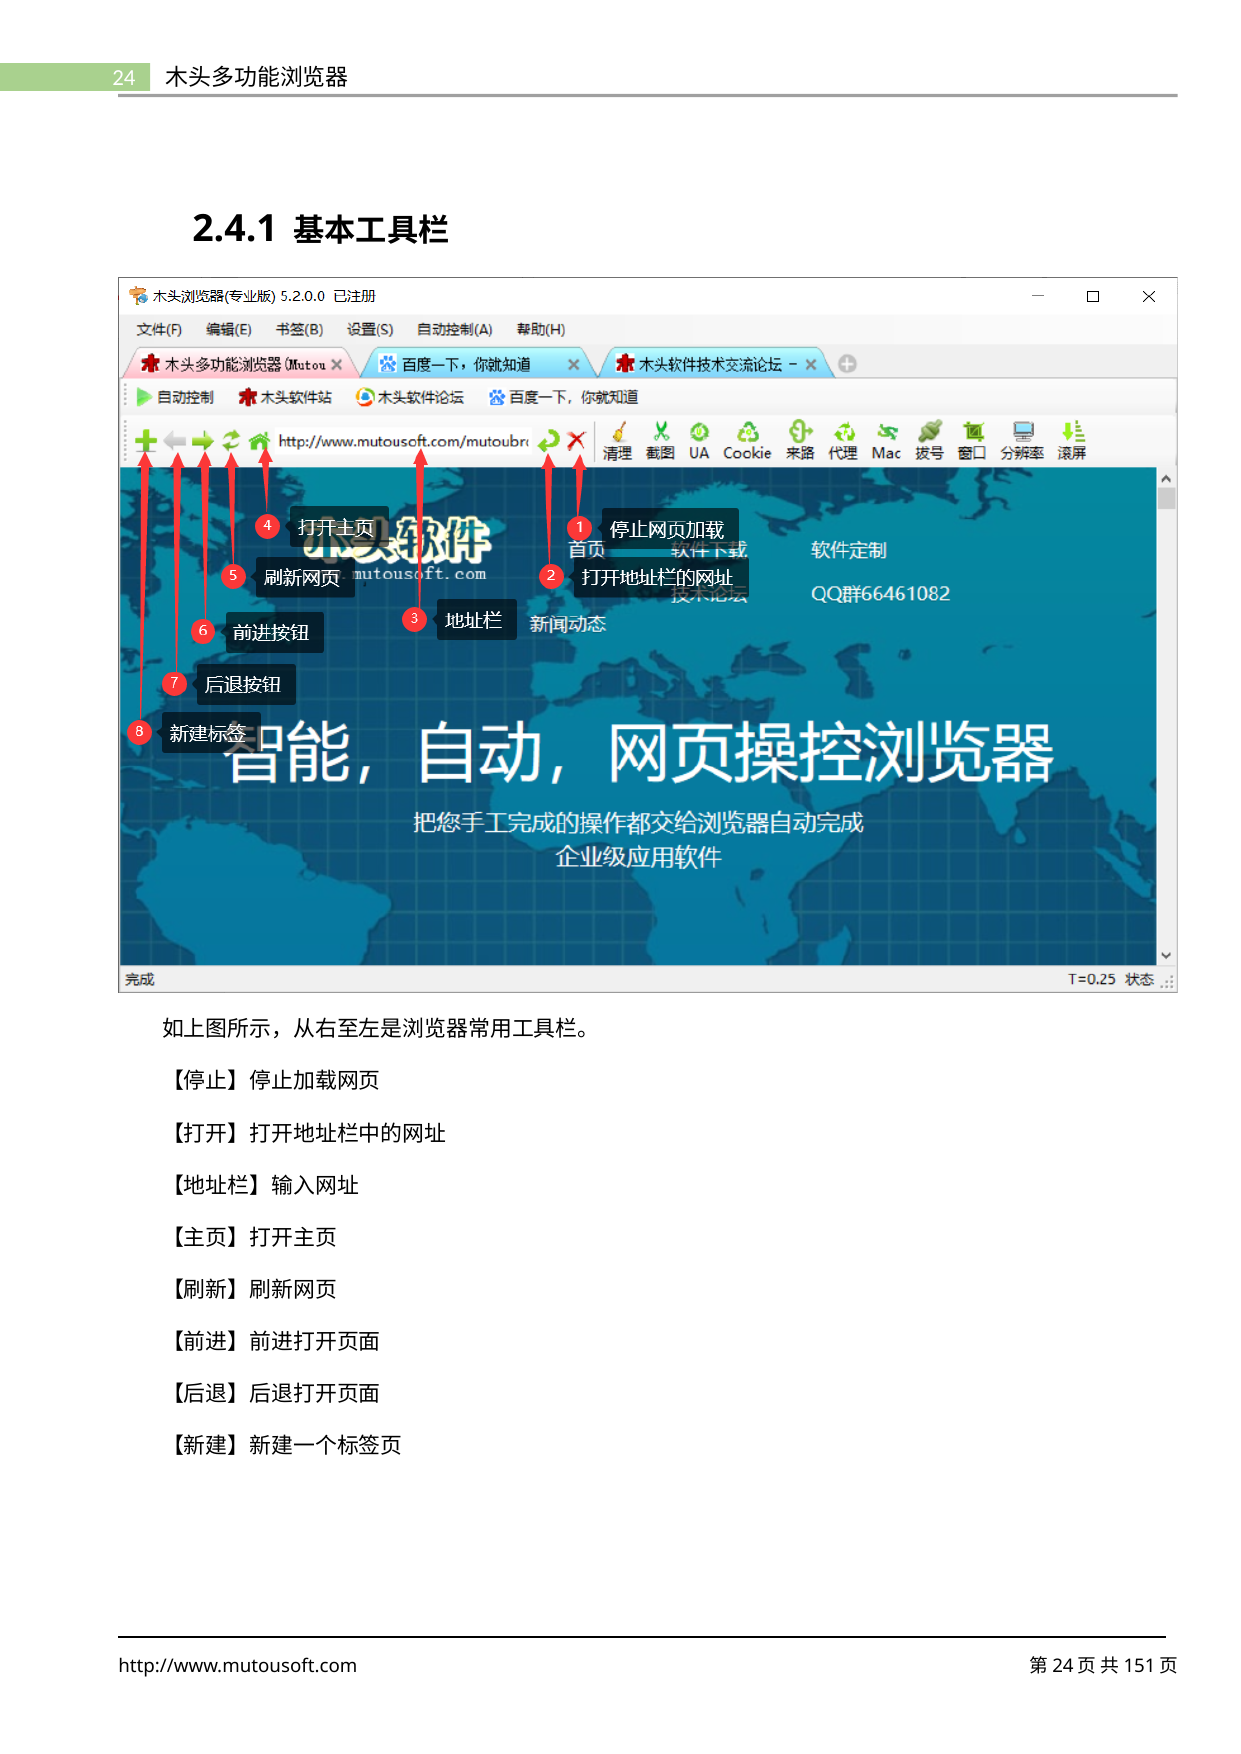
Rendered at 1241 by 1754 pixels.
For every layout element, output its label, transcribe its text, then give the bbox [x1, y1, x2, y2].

text 【主页】打开主页 [118, 1220, 1166, 1251]
text 【打开】打开地址栏中的网址 [118, 1116, 1166, 1147]
picture [118, 277, 1178, 993]
text 【后退】后退打开页面 [118, 1376, 1166, 1408]
text 如上图所示，从右至左是浏览器常用工具栏。 [118, 1011, 1166, 1043]
text 【前进】前进打开页面 [118, 1324, 1166, 1356]
text 【新建】新建一个标签页 [118, 1428, 1166, 1460]
text 【停止】停止加载网页 [118, 1063, 1166, 1095]
subtitle 基本工具栏 [129, 201, 1166, 252]
text 【刷新】刷新网页 [118, 1272, 1166, 1303]
text 【地址栏】输入网址 [118, 1168, 1166, 1199]
